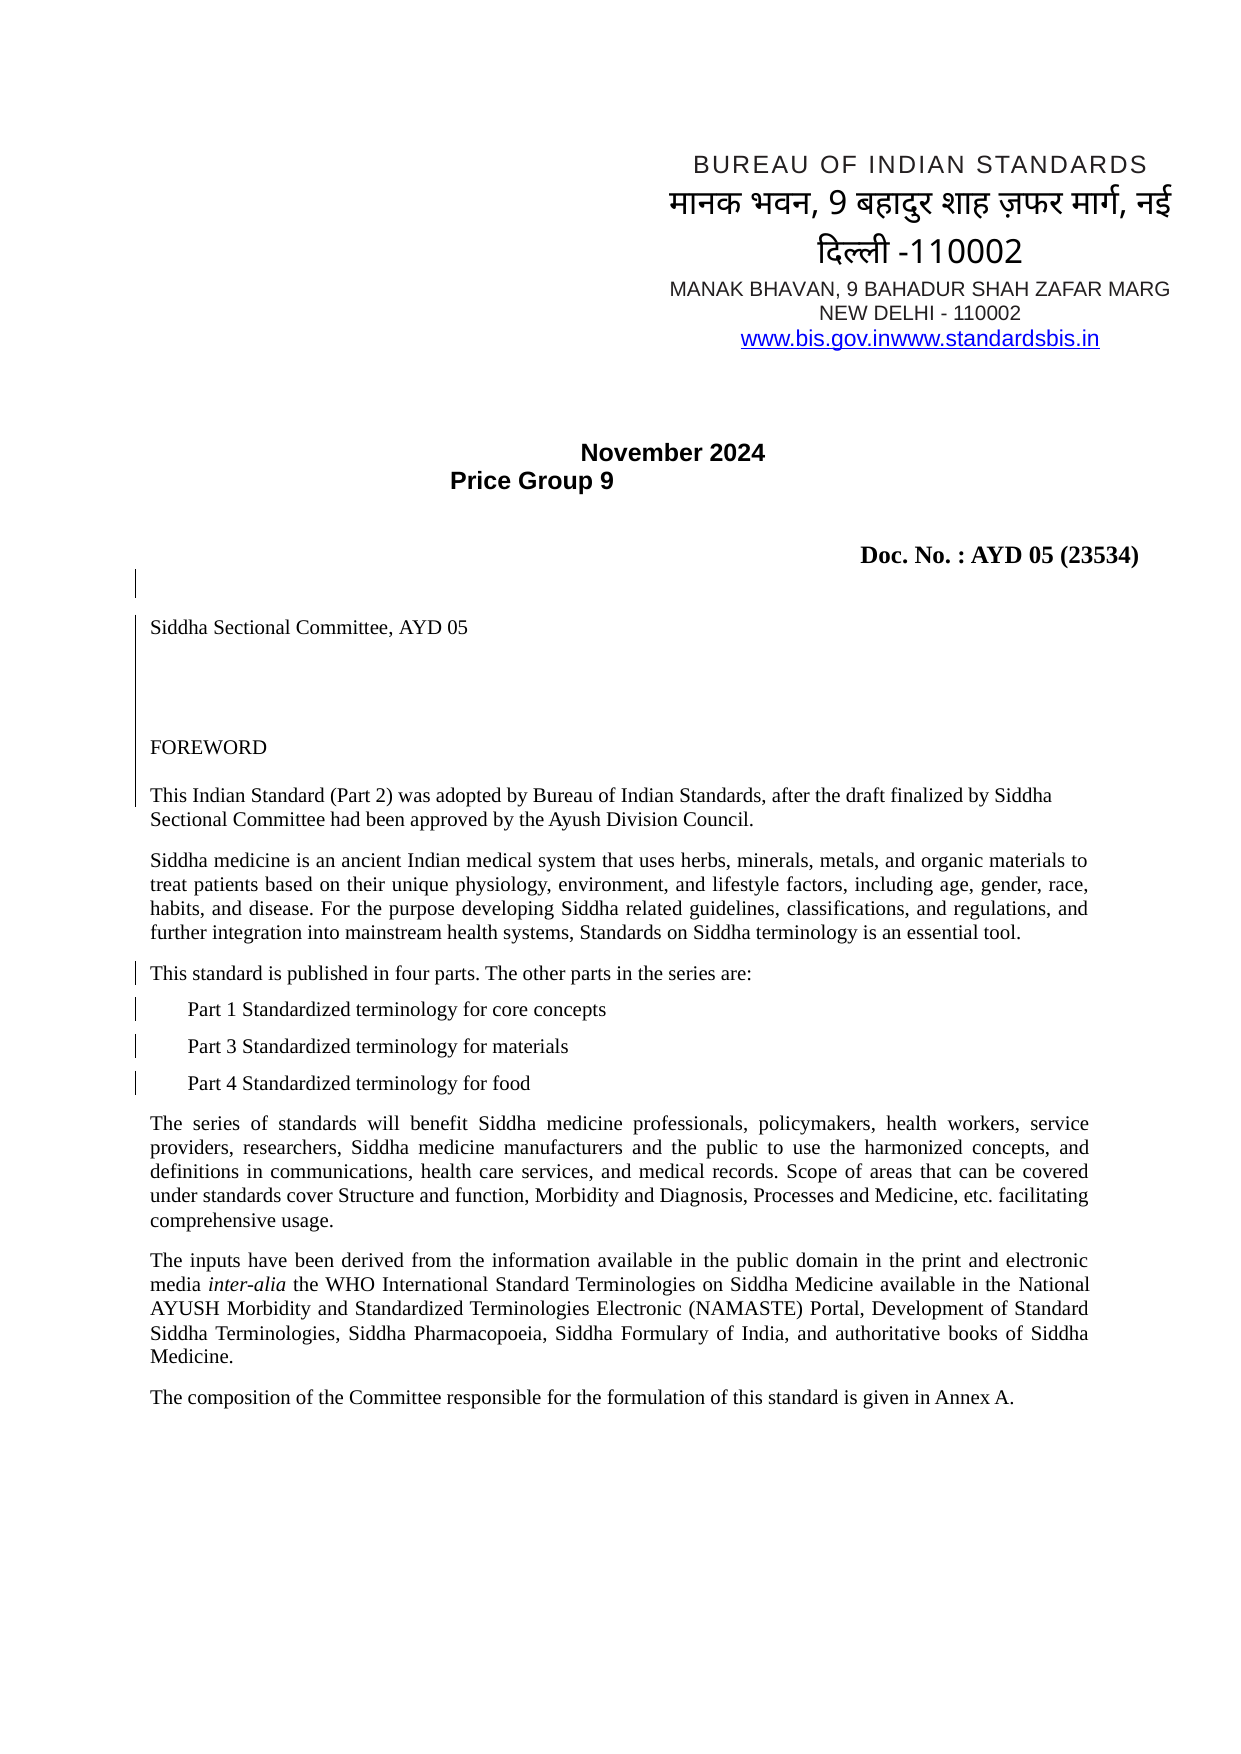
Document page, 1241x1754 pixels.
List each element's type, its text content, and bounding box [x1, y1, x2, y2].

text Siddha medicine is an ancient Indian medical system that uses herbs, minerals, metals, and organic materials to treat patients based on their unique physiology, environment, and lifestyle factors, including age, gender, race, habits, and disease. For the purpose developing Siddha related guidelines, classifications, and regulations, and further integration into mainstream health systems, Standards on Siddha terminology is an essential tool. [150, 848, 1090, 944]
text NEW DELHI - 110002 [656, 301, 1184, 325]
text Siddha Sectional Committee, AYD 05 [150, 615, 1090, 639]
text MANAK BHAVAN, 9 BAHADUR SHAH ZAFAR MARG [656, 277, 1184, 301]
text The inputs have been derived from the information available in the public domain in the print and electronic media inter-alia the WHO International Standard Terminologies on Siddha Medicine available in the National AYUSH Morbidity and Standardized Terminologies Electronic (NAMASTE) Portal, Development of Standard Siddha Terminologies, Siddha Pharmacopoeia, Siddha Formulary of India, and authoritative books of Siddha Medicine. [150, 1248, 1090, 1368]
text Part 3 Standardized terminology for materials [187, 1034, 1090, 1058]
text Part 1 Standardized terminology for core concepts [187, 997, 1090, 1021]
text FOREWORD [150, 735, 1090, 759]
text Doc. No. : AYD 05 (23534) [516, 541, 1184, 569]
text This standard is published in four parts. The other parts in the series are: [150, 961, 1090, 985]
text The series of standards will benefit Siddha medicine professionals, policymakers, health workers, service providers, researchers, Siddha medicine manufacturers and the public to use the harmonized concepts, and definitions in communications, health care services, and medical records. Scope of areas that can be covered under standards cover Structure and function, Morbidity and Diagnosis, Processes and Medicine, etc. facilitating comprehensive usage. [150, 1111, 1090, 1232]
text This Indian Standard (Part 2) was adopted by Bureau of Indian Standards, after the draft finalized by Siddha Sectional Committee had been approved by the Ayush Division Council. [150, 783, 1090, 831]
text The composition of the Committee responsible for the formulation of this standard is given in Annex A. [150, 1385, 1090, 1409]
text BUREAU OF INDIAN STANDARDS [656, 150, 1184, 179]
text मानक भवन, 9 बहादुर शाह ज़फर मार्ग, नई दिल्ली -110002 [656, 179, 1184, 277]
text www.bis.gov.inwww.standardsbis.in [656, 325, 1184, 351]
text Part 4 Standardized terminology for food [187, 1071, 1090, 1094]
text November 2024 Price Group 9 [450, 438, 1090, 495]
